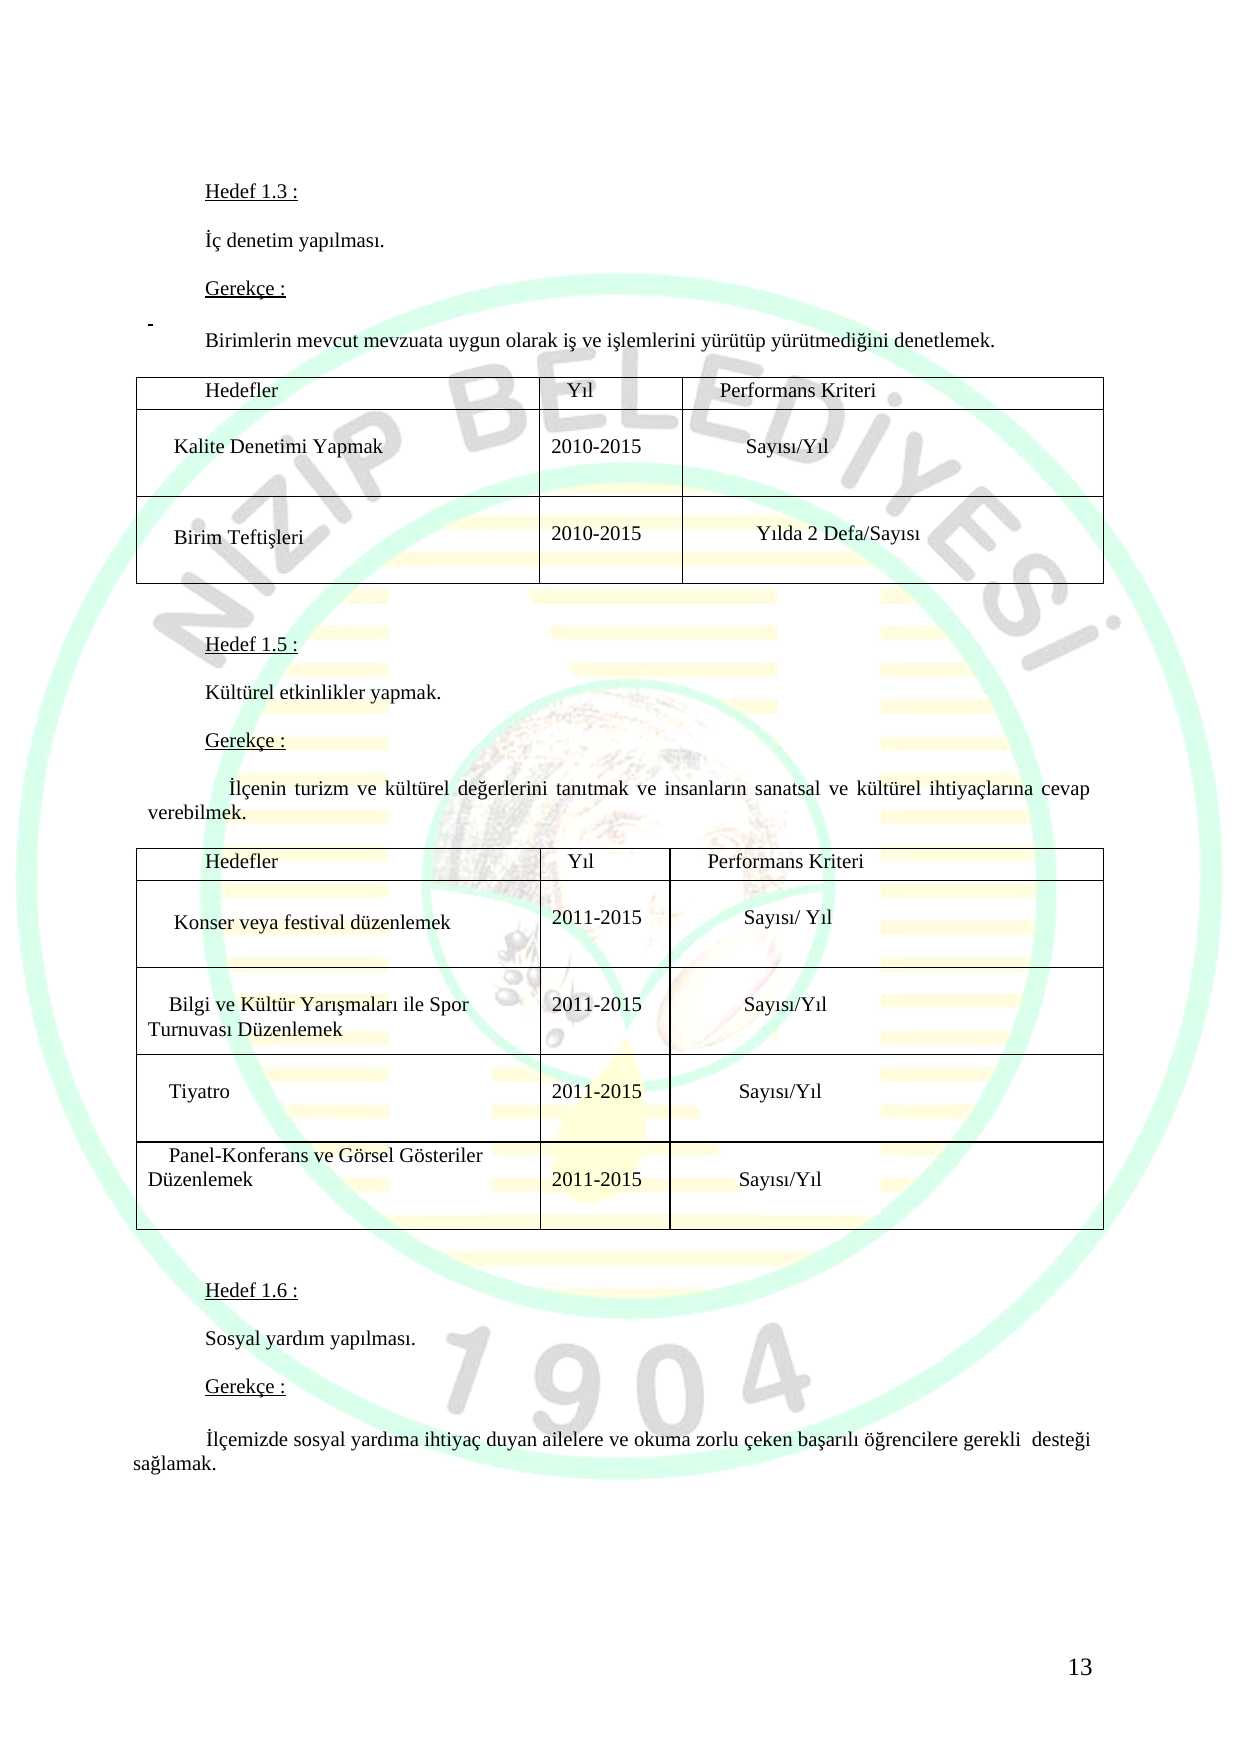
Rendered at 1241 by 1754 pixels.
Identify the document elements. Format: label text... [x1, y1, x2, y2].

text Sosyal yardım yapılması. [133, 1326, 1093, 1350]
text Hedef 1.6 : [133, 1278, 1093, 1302]
table_cell 2011-2015 [541, 1055, 669, 1141]
text İlçenin turizm ve kültürel değerlerini tanıtmak ve insanların sanatsal ve kültürel ihtiyaçlarına cevap verebilmek. [148, 776, 1093, 824]
table_cell 2011-2015 [541, 968, 669, 1054]
table_header Performans Kriteri [671, 849, 1103, 880]
table_cell Birim Teftişleri [137, 497, 539, 583]
table_header Yıl [540, 378, 682, 408]
table_cell Sayısı/ Yıl [671, 881, 1103, 967]
table_cell Konser veya festival düzenlemek [137, 881, 540, 967]
table_cell Panel-Konferans ve Görsel Gösteriler Düzenlemek [137, 1143, 540, 1228]
text Hedef 1.3 : [133, 179, 1093, 203]
text Gerekçe : [133, 276, 1093, 300]
table_cell 2011-2015 [541, 881, 669, 967]
text İç denetim yapılması. [133, 227, 1093, 252]
table_cell Sayısı/Yıl [671, 968, 1103, 1054]
text Hedef 1.5 : [148, 632, 1093, 656]
table_cell Kalite Denetimi Yapmak [137, 410, 539, 496]
table_cell 2010-2015 [540, 497, 682, 583]
table_header Hedefler [137, 849, 540, 880]
table_cell Tiyatro [137, 1055, 540, 1141]
table_cell Sayısı/Yıl [671, 1143, 1103, 1228]
table_cell 2010-2015 [540, 410, 682, 496]
table_cell Sayısı/Yıl [683, 410, 1103, 496]
text İlçemizde sosyal yardıma ihtiyaç duyan ailelere ve okuma zorlu çeken başarılı öğrencilere gerekli desteği sağlamak. [133, 1427, 1093, 1475]
text Kültürel etkinlikler yapmak. [148, 680, 1093, 704]
text Birimlerin mevcut mevzuata uygun olarak iş ve işlemlerini yürütüp yürütmediğini denetlemek. [148, 328, 1093, 352]
text Gerekçe : [133, 1374, 1093, 1398]
table_cell 2011-2015 [541, 1143, 669, 1228]
table_cell Sayısı/Yıl [671, 1055, 1103, 1141]
text Gerekçe : [148, 728, 1093, 752]
table_header Yıl [541, 849, 669, 880]
table_header Performans Kriteri [683, 378, 1103, 408]
table_header Hedefler [137, 378, 539, 408]
table_cell Yılda 2 Defa/Sayısı [683, 497, 1103, 583]
table_cell Bilgi ve Kültür Yarışmaları ile Spor Turnuvası Düzenlemek [137, 968, 540, 1054]
